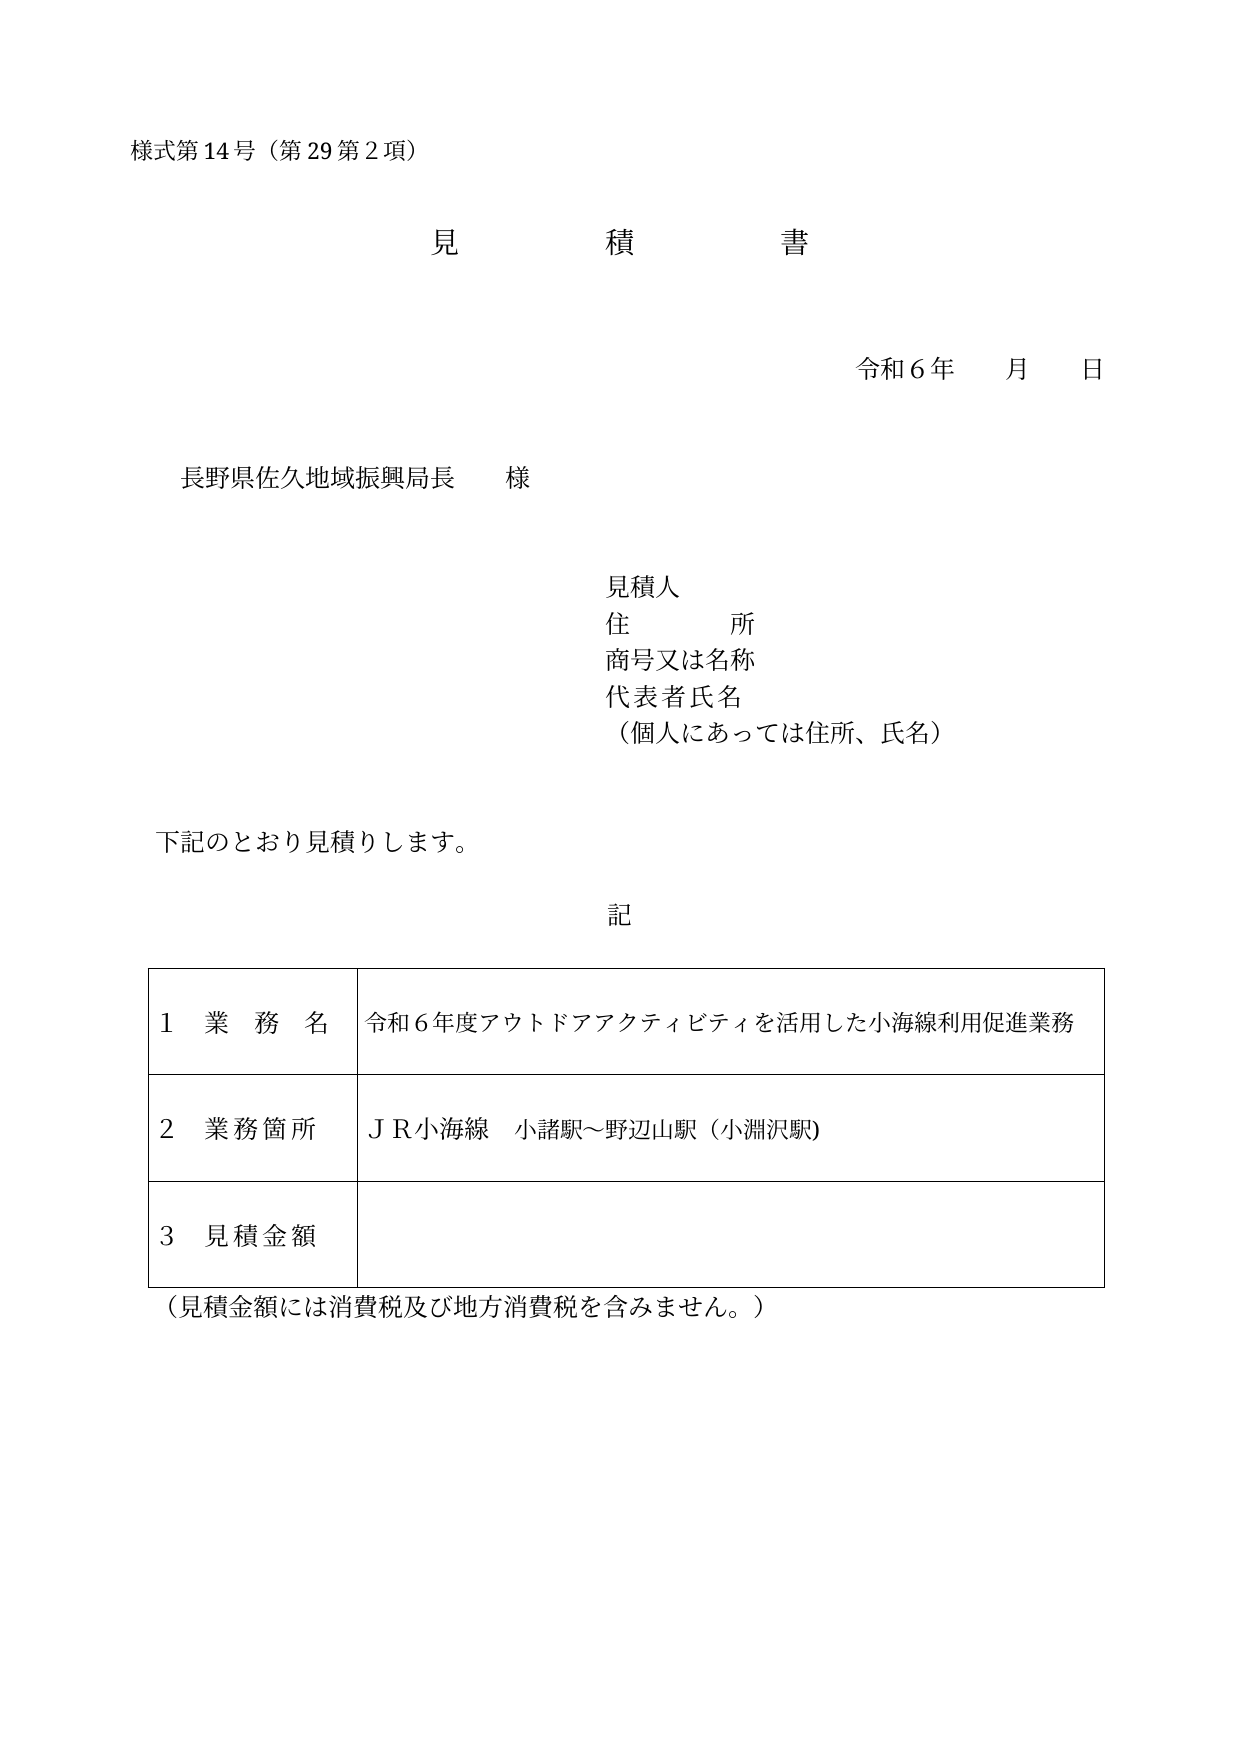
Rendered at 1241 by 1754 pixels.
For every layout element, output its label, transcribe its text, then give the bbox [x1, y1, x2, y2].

text 長野県佐久地域振興局長 様 [130, 459, 1110, 495]
table_cell ３ 見積金額 [149, 1182, 357, 1287]
text 見 積 書 [130, 204, 1110, 277]
text 住 所 [130, 604, 1110, 641]
text 見積人 [130, 568, 1110, 604]
table_cell ＪＲ小海線 小諸駅～野辺山駅（小淵沢駅) [358, 1075, 1104, 1181]
text 様式第14号（第29第２項） [130, 132, 1110, 168]
text 代表者氏名 [130, 677, 1110, 713]
text （見積金額には消費税及び地方消費税を含みません。） [153, 1288, 1110, 1324]
table_header 令和６年度アウトドアアクティビティを活用した小海線利用促進業務 [358, 969, 1104, 1074]
table_cell ２ 業務箇所 [149, 1075, 357, 1181]
text 商号又は名称 [130, 641, 1110, 677]
text 記 [130, 895, 1110, 931]
text （個人にあっては住所、氏名） [130, 713, 1110, 750]
text 下記のとおり見積りします。 [130, 822, 1110, 859]
table_header １ 業 務 名 [149, 969, 357, 1074]
text 令和６年 月 日 [130, 350, 1110, 386]
table_cell [358, 1182, 1104, 1287]
